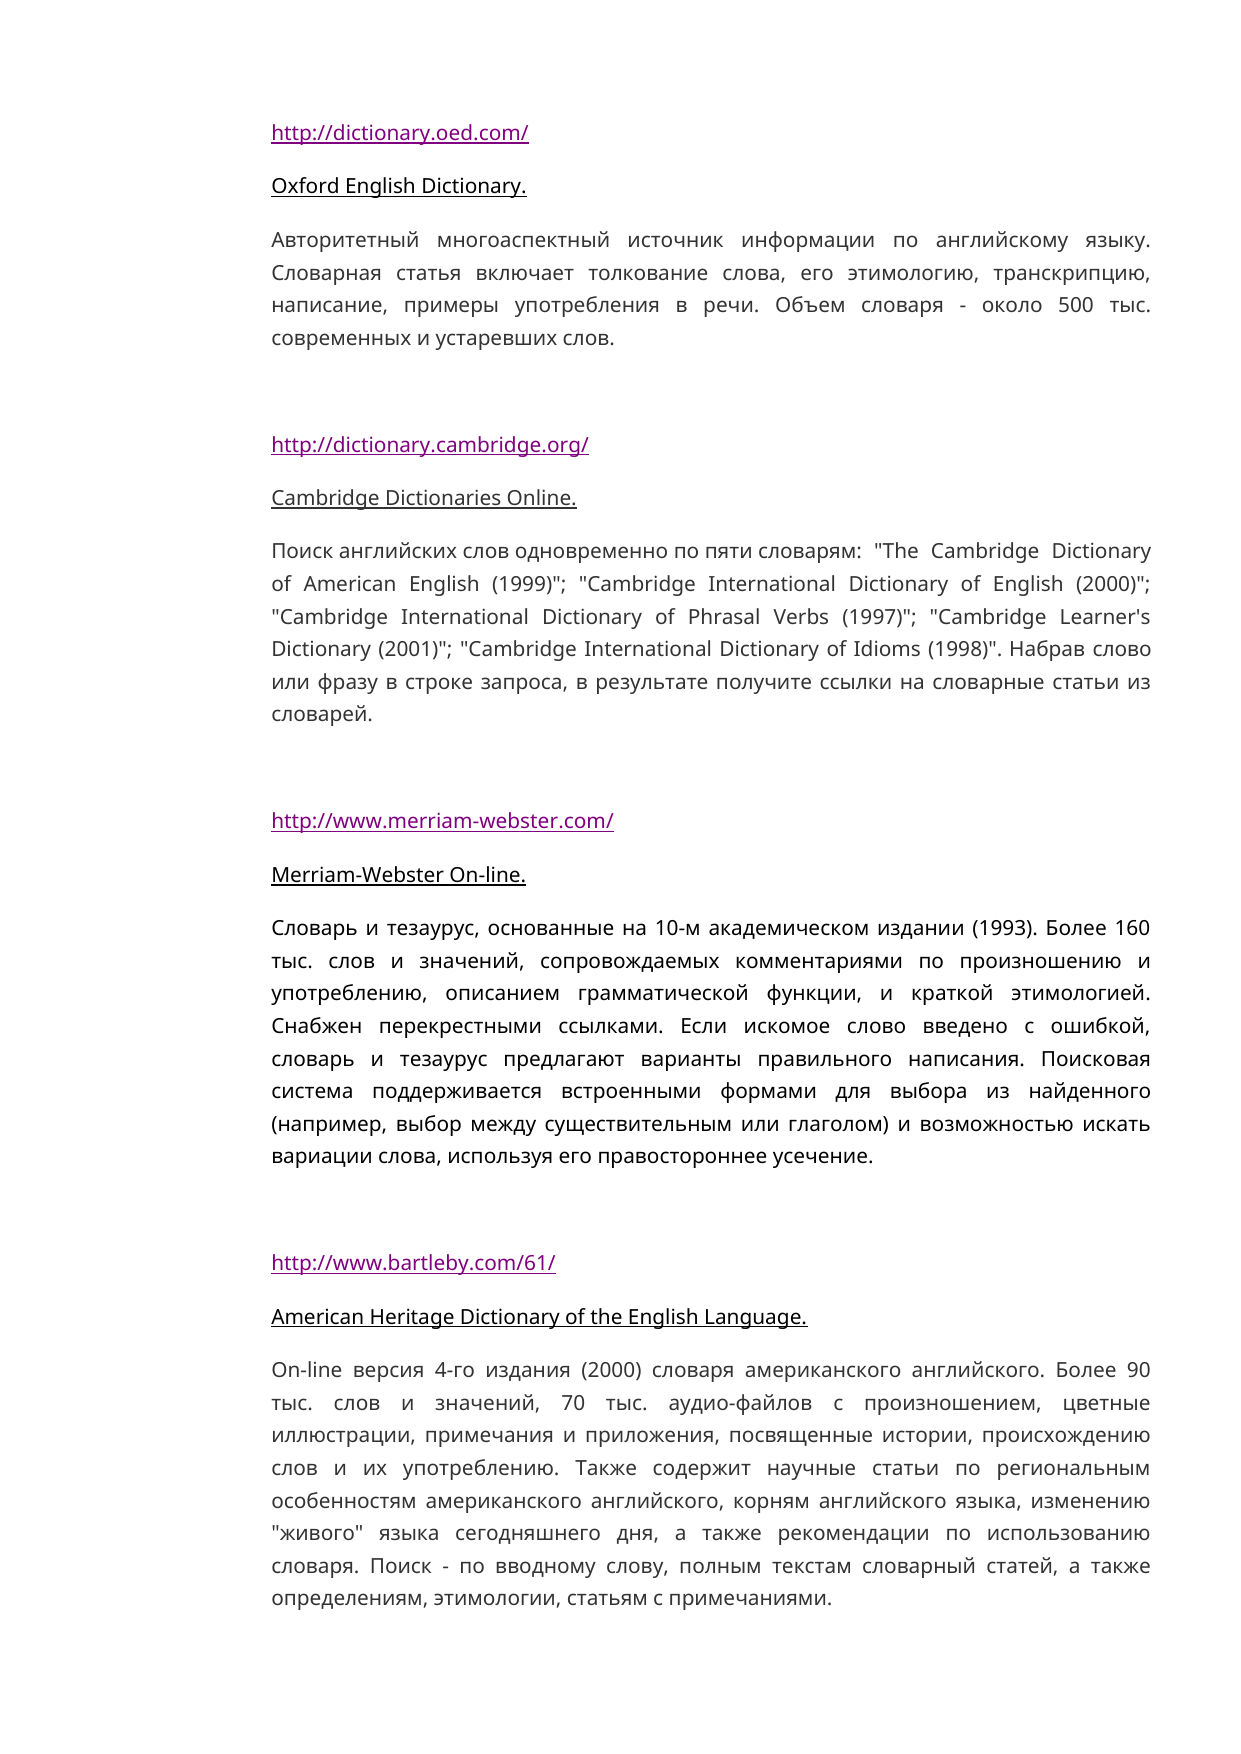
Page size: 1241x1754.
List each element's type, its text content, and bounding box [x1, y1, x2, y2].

text American Heritage Dictionary of the English Language. [271, 1302, 1152, 1330]
text http://www.bartleby.com/61/ [271, 1248, 1152, 1277]
text Cambridge Dictionaries Online. [271, 483, 1152, 512]
text On-line версия 4-го издания (2000) словаря американского английского. Более 90 тыс. слов и значений, 70 тыс. аудио-файлов с произношением, цветные иллюстрации, примечания и приложения, посвященные истории, происхождению слов и их употреблению. Также содержит научные статьи по региональным особенностям американского английского, корням английского языка, изменению "живого" языка сегодняшнего дня, а также рекомендации по использованию словаря. Поиск - по вводному слову, полным текстам словарный статей, а также определениям, этимологии, статьям с примечаниями. [271, 1355, 1152, 1612]
text http://www.merriam-webster.com/ [271, 806, 1152, 835]
text Поиск английских слов одновременно по пяти словарям: "The Cambridge Dictionary of American English (1999)"; "Cambridge International Dictionary of English (2000)"; "Cambridge International Dictionary of Phrasal Verbs (1997)"; "Cambridge Learner's Dictionary (2001)"; "Cambridge International Dictionary of Idioms (1998)". Набрав слово или фразу в строке запроса, в результате получите ссылки на словарные статьи из словарей. [271, 537, 1152, 728]
text Словарь и тезаурус, основанные на 10-м академическом издании (1993). Более 160 тыс. слов и значений, сопровождаемых комментариями по произношению и употреблению, описанием грамматической функции, и краткой этимологией. Снабжен перекрестными ссылками. Если искомое слово введено с ошибкой, словарь и тезаурус предлагают варианты правильного написания. Поисковая система поддерживается встроенными формами для выбора из найденного (например, выбор между существительным или глаголом) и возможностью искать вариации слова, используя его правостороннее усечение. [271, 913, 1152, 1170]
text http://dictionary.oed.com/ [271, 118, 1152, 147]
text Oxford English Dictionary. [271, 172, 1152, 200]
text http://dictionary.cambridge.org/ [271, 430, 1152, 458]
text Авторитетный многоаспектный источник информации по английскому языку. Словарная статья включает толкование слова, его этимологию, транскрипцию, написание, примеры употребления в речи. Объем словаря - около 500 тыс. современных и устаревших слов. [271, 225, 1152, 351]
text Merriam-Webster On-line. [271, 860, 1152, 888]
